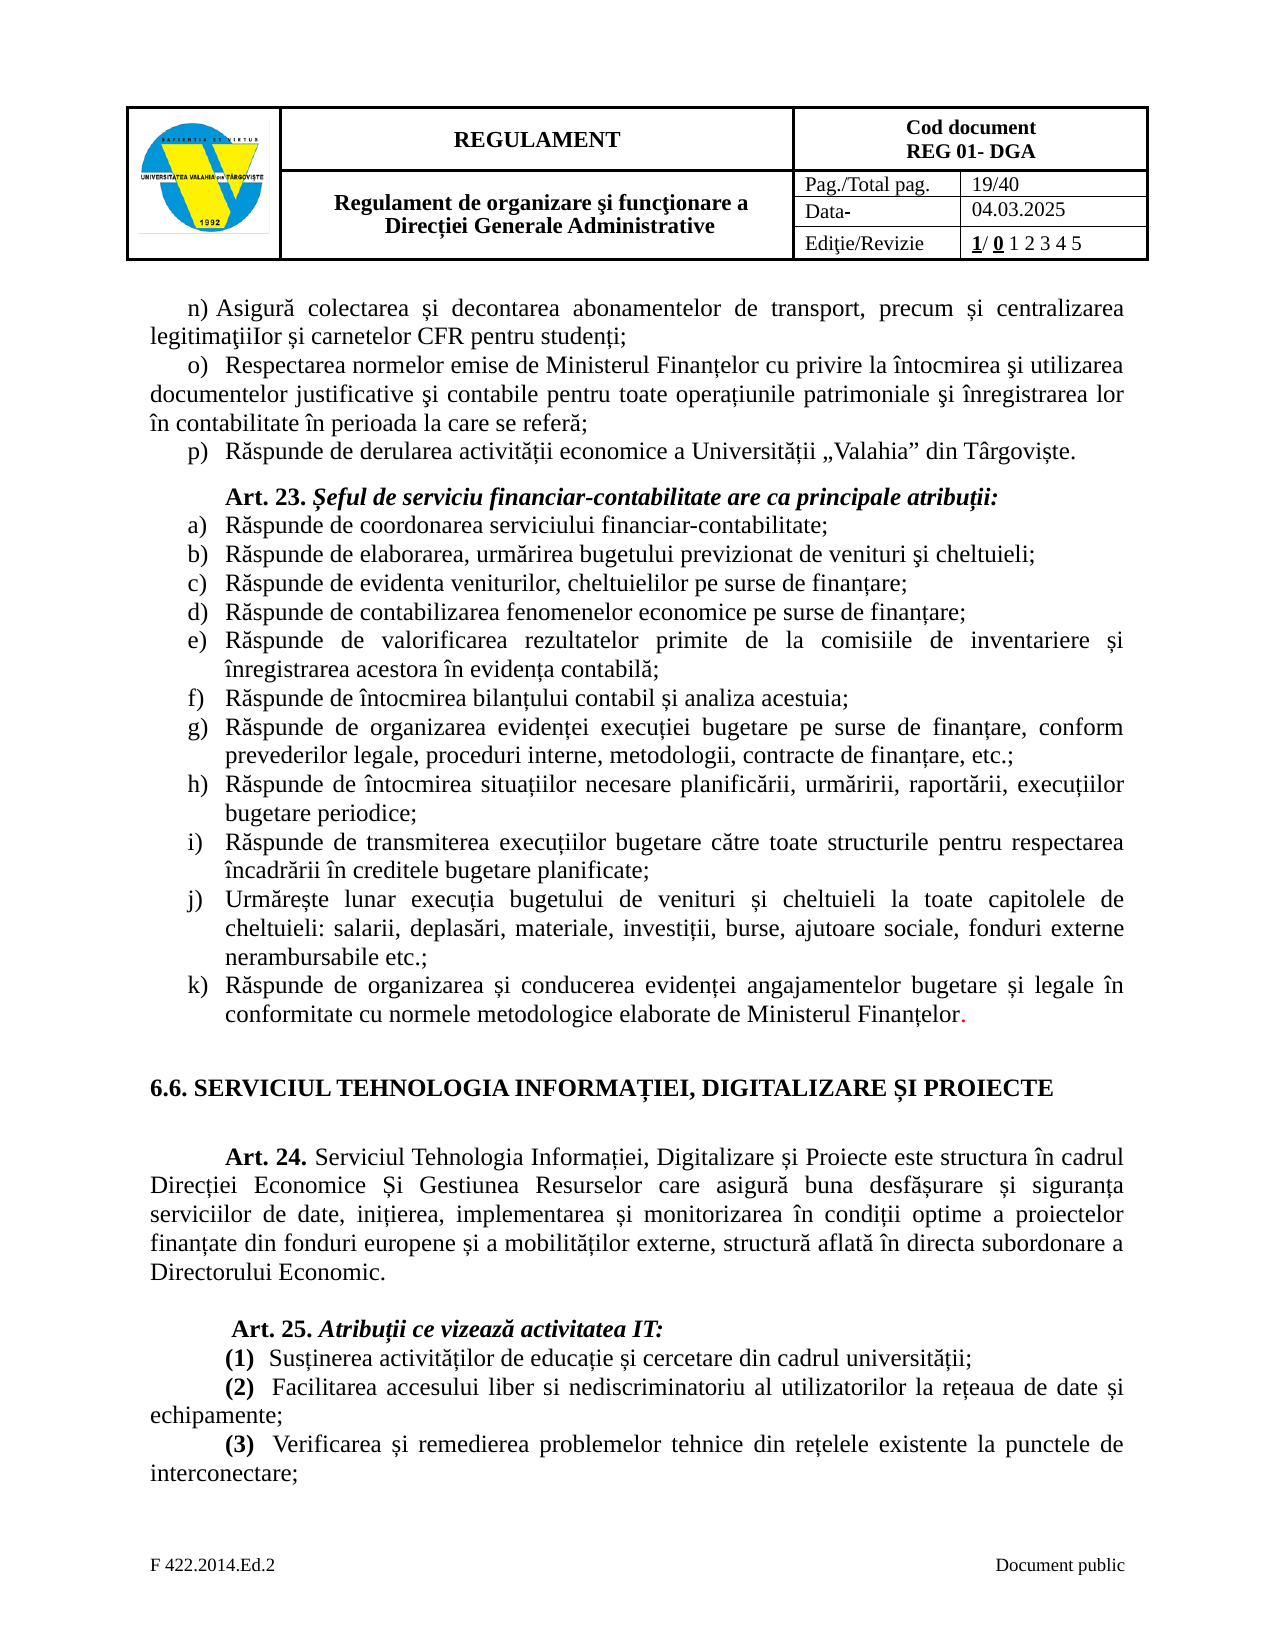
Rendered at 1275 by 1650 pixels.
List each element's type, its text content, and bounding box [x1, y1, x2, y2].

list Asigură colectarea și decontarea abonamentelor de transport, precum și centralizarea legitimaţiiIor și carnetelor CFR pentru studenți; [150, 293, 1125, 350]
list Susținerea activităților de educație și cercetare din cadrul universității; [150, 1343, 1125, 1372]
list Răspunde de coordonarea serviciului financiar-contabilitate; [187, 511, 1125, 539]
text Art. 25. Atribuții ce vizează activitatea IT: [150, 1314, 1125, 1343]
list Urmărește lunar execuția bugetului de venituri și cheltuieli la toate capitolele de cheltuieli: salarii, deplasări, materiale, investiții, burse, ajutoare sociale, fonduri externe nerambursabile etc.; [187, 884, 1125, 971]
list Răspunde de organizarea evidenței execuției bugetare pe surse de finanțare, conform prevederilor legale, proceduri interne, metodologii, contracte de finanțare, etc.; [187, 712, 1125, 769]
list Răspunde de derularea activității economice a Universității „Valahia” din Târgoviște. [150, 436, 1125, 465]
list Răspunde de organizarea și conducerea evidenței angajamentelor bugetare și legale în conformitate cu normele metodologice elaborate de Ministerul Finanțelor. [187, 971, 1125, 1028]
list Răspunde de evidenta veniturilor, cheltuielilor pe surse de finanțare; [187, 568, 1125, 597]
subtitle 6.6. SERVICIUL TEHNOLOGIA INFORMAȚIEI, DIGITALIZARE ȘI PROIECTE [150, 1073, 1125, 1102]
text Art. 24. Serviciul Tehnologia Informației, Digitalizare și Proiecte este structura în cadrul Direcției Economice Și Gestiunea Resurselor care asigură buna desfășurare și siguranța serviciilor de date, inițierea, implementarea și monitorizarea în condiții optime a proiectelor finanțate din fonduri europene și a mobilităților externe, structură aflată în directa subordonare a Directorului Economic. [150, 1142, 1125, 1286]
list Facilitarea accesului liber si nediscriminatoriu al utilizatorilor la rețeaua de date și echipamente; [150, 1372, 1125, 1429]
list Răspunde de întocmirea bilanțului contabil și analiza acestuia; [187, 683, 1125, 712]
list Răspunde de valorificarea rezultatelor primite de la comisiile de inventariere și înregistrarea acestora în evidența contabilă; [187, 626, 1125, 683]
list Răspunde de elaborarea, urmărirea bugetului previzionat de venituri şi cheltuieli; [187, 539, 1125, 568]
picture [138, 121, 270, 234]
list Verificarea și remedierea problemelor tehnice din rețelele existente la punctele de interconectare; [150, 1429, 1125, 1487]
text Art. 23. Șeful de serviciu financiar-contabilitate are ca principale atribuții: [150, 482, 1125, 511]
list Răspunde de contabilizarea fenomenelor economice pe surse de finanțare; [187, 597, 1125, 626]
list Răspunde de întocmirea situațiilor necesare planificării, urmăririi, raportării, execuțiilor bugetare periodice; [187, 769, 1125, 827]
list Răspunde de transmiterea execuțiilor bugetare către toate structurile pentru respectarea încadrării în creditele bugetare planificate; [187, 827, 1125, 884]
list Respectarea normelor emise de Ministerul Finanțelor cu privire la întocmirea şi utilizarea documentelor justificative şi contabile pentru toate operațiunile patrimoniale şi înregistrarea lor în contabilitate în perioada la care se referă; [150, 350, 1125, 436]
